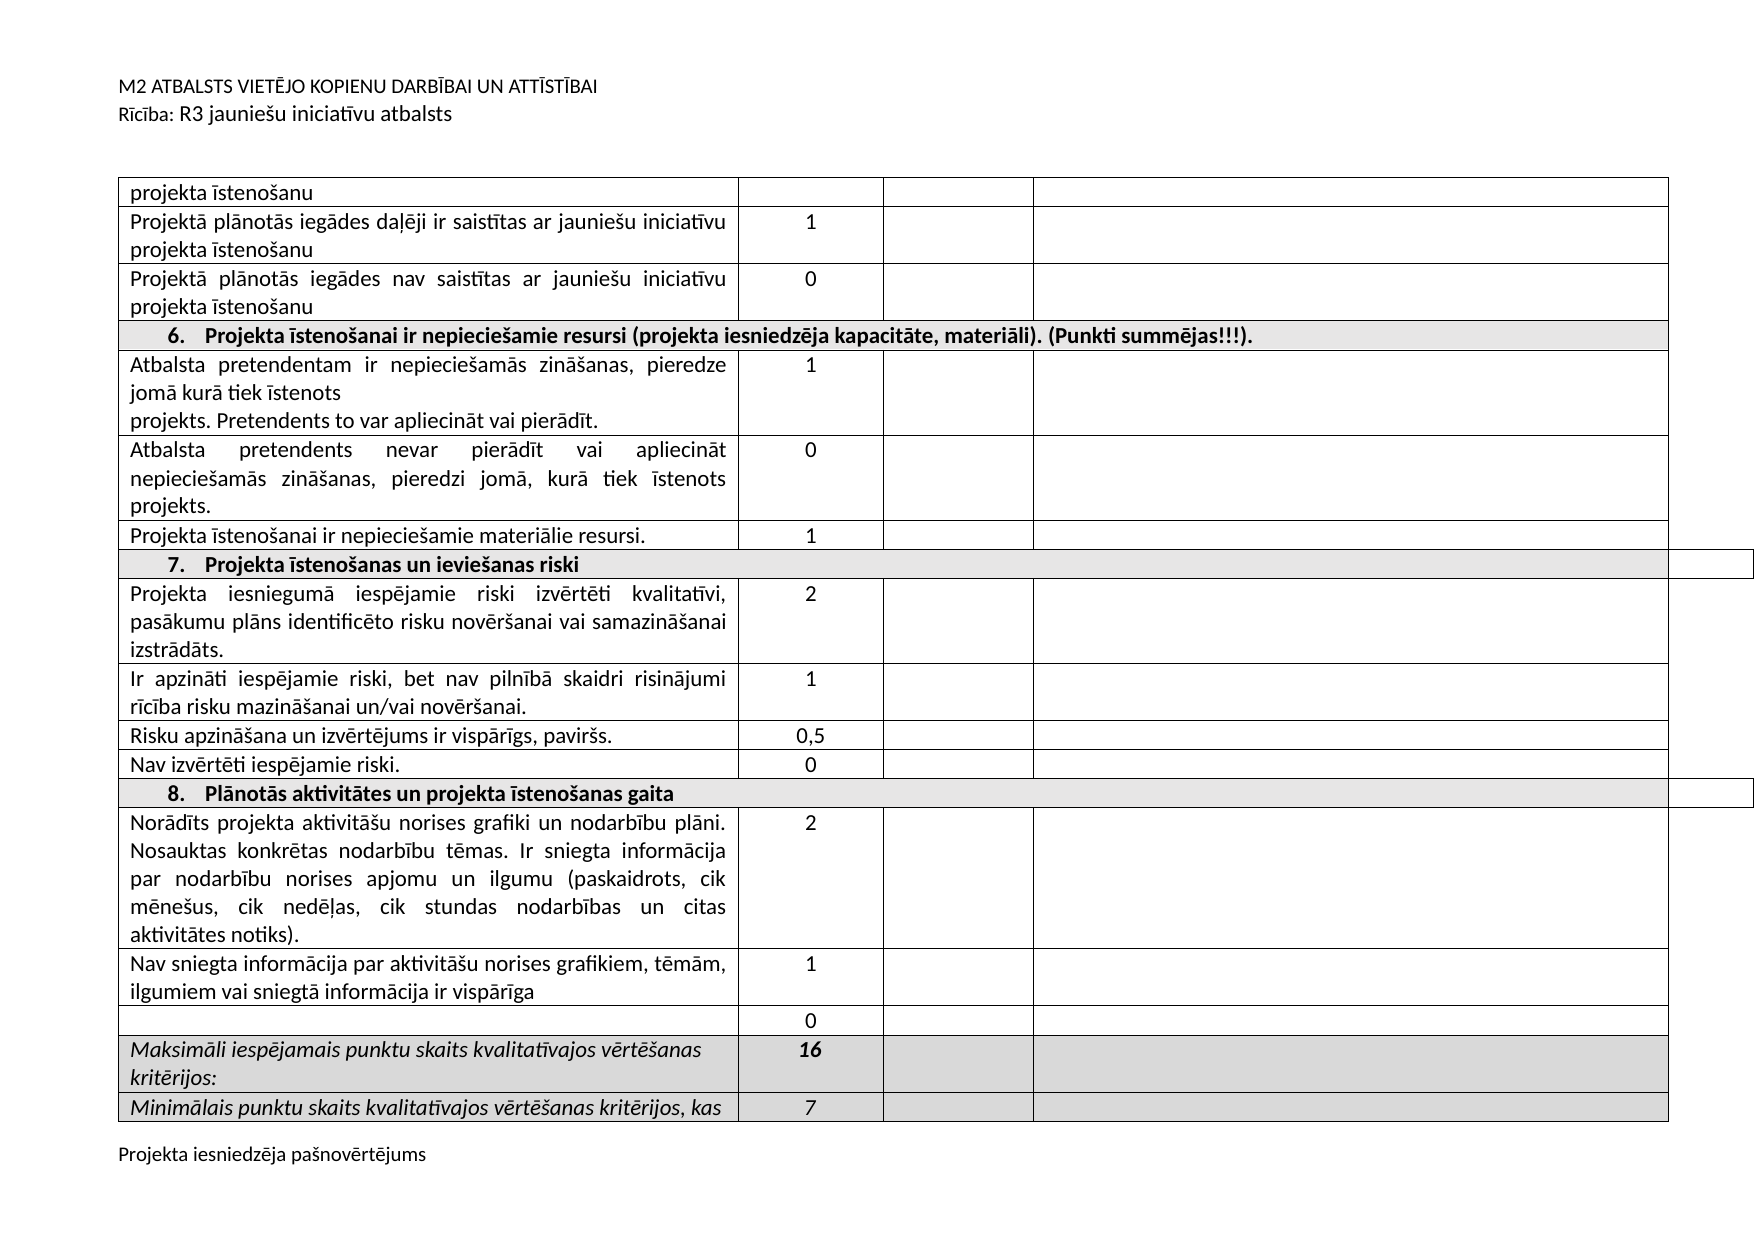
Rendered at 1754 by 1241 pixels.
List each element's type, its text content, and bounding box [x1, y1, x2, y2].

table_cell Projekta īstenošanas un ieviešanas riski [119, 550, 1668, 578]
table_cell [884, 664, 1033, 720]
table_cell [1034, 1093, 1668, 1121]
table_cell [1669, 779, 1753, 807]
table_cell [884, 721, 1033, 749]
table_cell [884, 1093, 1033, 1121]
table_cell [1034, 579, 1668, 663]
table_cell [119, 1006, 738, 1034]
table_cell Atbalsta pretendentam ir nepieciešamās zināšanas, pieredze jomā kurā tiek īstenots projekts. Pretendents to var apliecināt vai pierādīt. [119, 351, 738, 434]
table_cell 1 [739, 207, 883, 263]
table_cell [884, 521, 1033, 549]
table_cell [884, 1036, 1033, 1092]
table_cell [1034, 808, 1668, 948]
table_cell 1 [739, 521, 883, 549]
table_cell [1034, 1006, 1668, 1034]
table_cell [884, 579, 1033, 663]
table_cell Projektā plānotās iegādes daļēji ir saistītas ar jauniešu iniciatīvu projekta īstenošanu [119, 207, 738, 263]
table_cell [884, 264, 1033, 320]
table_cell Nav izvērtēti iespējamie riski. [119, 750, 738, 778]
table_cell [119, 178, 738, 206]
table_cell [1034, 750, 1668, 778]
table_cell Risku apzināšana un izvērtējums ir vispārīgs, paviršs. [119, 721, 738, 749]
table_cell [1034, 1036, 1668, 1092]
table_cell [1034, 436, 1668, 520]
table_cell Ir apzināti iespējamie riski, bet nav pilnībā skaidri risinājumi rīcība risku mazināšanai un/vai novēršanai. [119, 664, 738, 720]
table_cell 7 [739, 1093, 883, 1121]
table_cell 2 [739, 579, 883, 663]
table_cell [1034, 521, 1668, 549]
table_cell [884, 808, 1033, 948]
table_cell [1034, 351, 1668, 434]
table_cell [884, 351, 1033, 434]
table_cell [884, 949, 1033, 1005]
table_cell [1034, 664, 1668, 720]
table_cell 16 [739, 1036, 883, 1092]
table_cell Nav sniegta informācija par aktivitāšu norises grafikiem, tēmām, ilgumiem vai sniegtā informācija ir vispārīga [119, 949, 738, 1005]
table_cell [1034, 721, 1668, 749]
table_cell 2 [739, 178, 883, 206]
table_cell 0 [739, 436, 883, 520]
table_cell Maksimāli iespējamais punktu skaits kvalitatīvajos vērtēšanas kritērijos: [119, 1036, 738, 1092]
table_cell [1034, 207, 1668, 263]
table_cell [884, 207, 1033, 263]
table_cell Norādīts projekta aktivitāšu norises grafiki un nodarbību plāni. Nosauktas konkrētas nodarbību tēmas. Ir sniegta informācija par nodarbību norises apjomu un ilgumu (paskaidrots, cik mēnešus, cik nedēļas, cik stundas nodarbības un citas aktivitātes notiks). [119, 808, 738, 948]
table_cell [1034, 949, 1668, 1005]
table_cell 1 [739, 351, 883, 434]
table_cell 0 [739, 1006, 883, 1034]
table_cell 2 [739, 808, 883, 948]
table_cell Projektā plānotās iegādes nav saistītas ar jauniešu iniciatīvu projekta īstenošanu [119, 264, 738, 320]
table_cell [884, 1006, 1033, 1034]
table_cell [884, 436, 1033, 520]
table_cell 0 [739, 750, 883, 778]
table_cell [1669, 550, 1753, 578]
table_cell [884, 178, 1033, 206]
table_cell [119, 1093, 738, 1121]
table_cell [884, 750, 1033, 778]
table_cell Plānotās aktivitātes un projekta īstenošanas gaita [119, 779, 1668, 807]
table_cell Atbalsta pretendents nevar pierādīt vai apliecināt nepieciešamās zināšanas, pieredzi jomā, kurā tiek īstenots projekts. [119, 436, 738, 520]
table_cell 1 [739, 949, 883, 1005]
table_cell 0 [739, 264, 883, 320]
table_cell [1034, 264, 1668, 320]
table_cell 0,5 [739, 721, 883, 749]
table_cell Projekta iesniegumā iespējamie riski izvērtēti kvalitatīvi, pasākumu plāns identificēto risku novēršanai vai samazināšanai izstrādāts. [119, 579, 738, 663]
table_cell Projekta īstenošanai ir nepieciešamie resursi (projekta iesniedzēja kapacitāte, materiāli). (Punkti summējas!!!). [119, 321, 1668, 349]
table_cell [1034, 178, 1668, 206]
table_cell 1 [739, 664, 883, 720]
table_cell Projekta īstenošanai ir nepieciešamie materiālie resursi. [119, 521, 738, 549]
